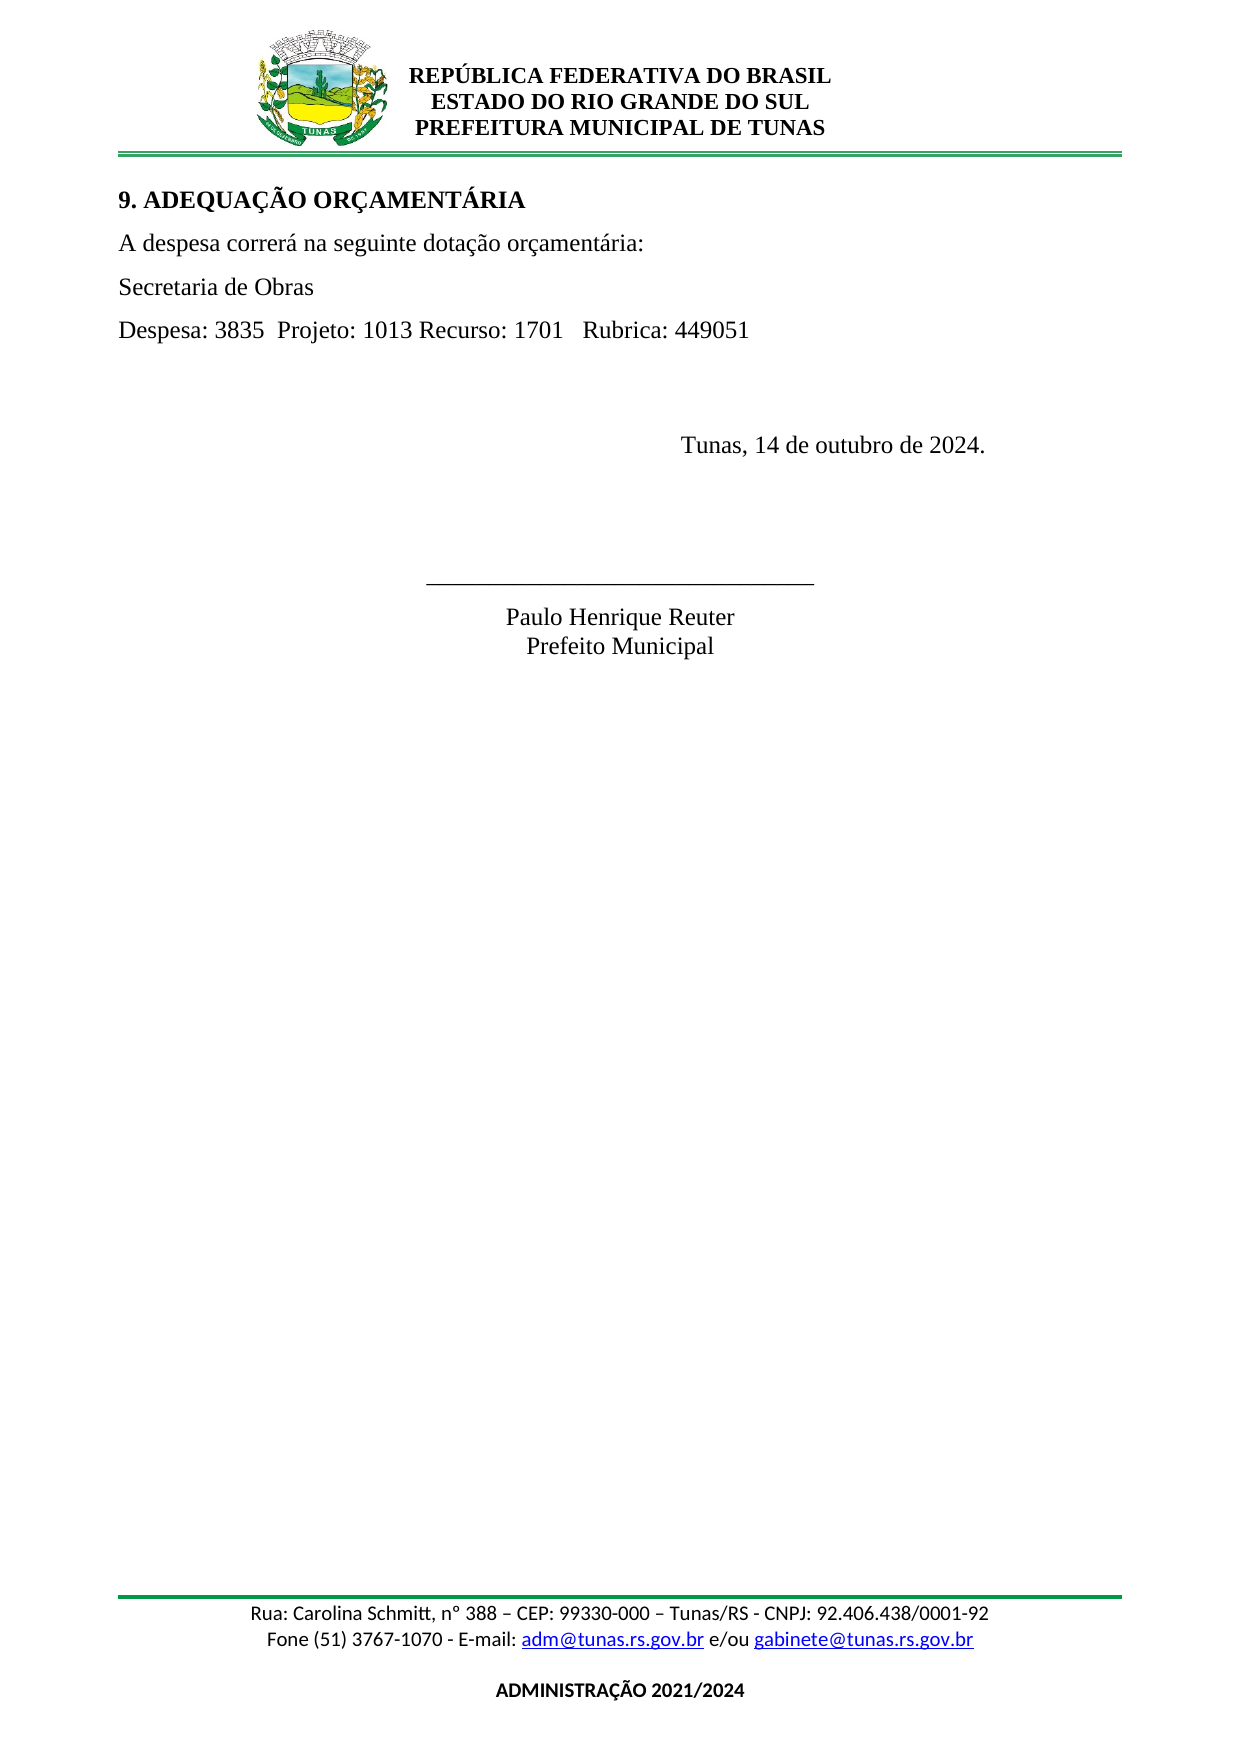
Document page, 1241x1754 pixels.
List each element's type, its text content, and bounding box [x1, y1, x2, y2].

text Paulo Henrique Reuter [118, 602, 1122, 631]
text Tunas, 14 de outubro de 2024. [118, 430, 1122, 458]
picture [256, 30, 388, 146]
text 9. ADEQUAÇÃO ORÇAMENTÁRIA [118, 185, 1122, 214]
text _______________________________ [118, 559, 1122, 588]
text A despesa correrá na seguinte dotação orçamentária: [118, 228, 1122, 257]
text Prefeito Municipal [118, 631, 1122, 660]
text Despesa: 3835 Projeto: 1013 Recurso: 1701 Rubrica: 449051 [118, 315, 1122, 343]
text Secretaria de Obras [118, 272, 1122, 300]
